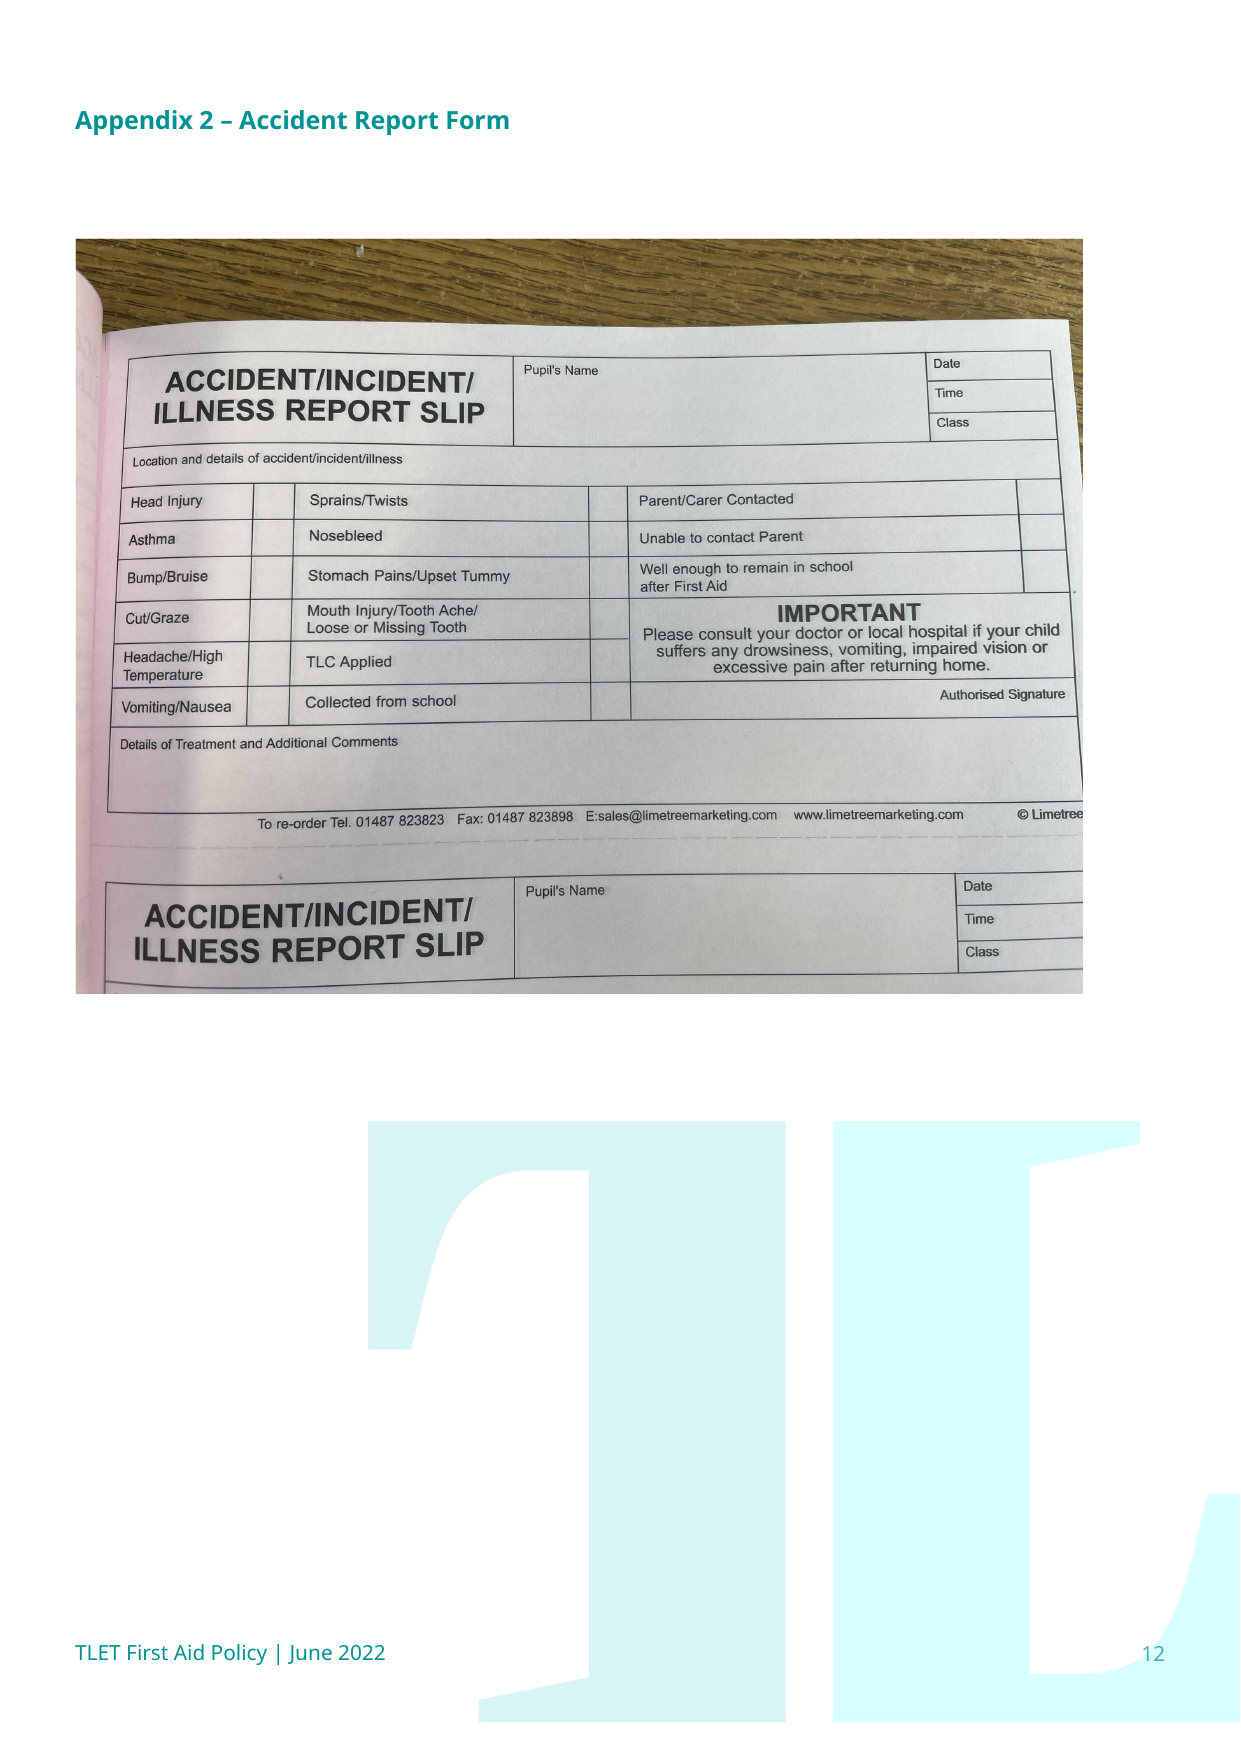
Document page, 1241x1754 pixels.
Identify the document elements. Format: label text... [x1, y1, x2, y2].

text Appendix 2 – Accident Report Form [75, 102, 1165, 137]
picture [77, 239, 1082, 994]
